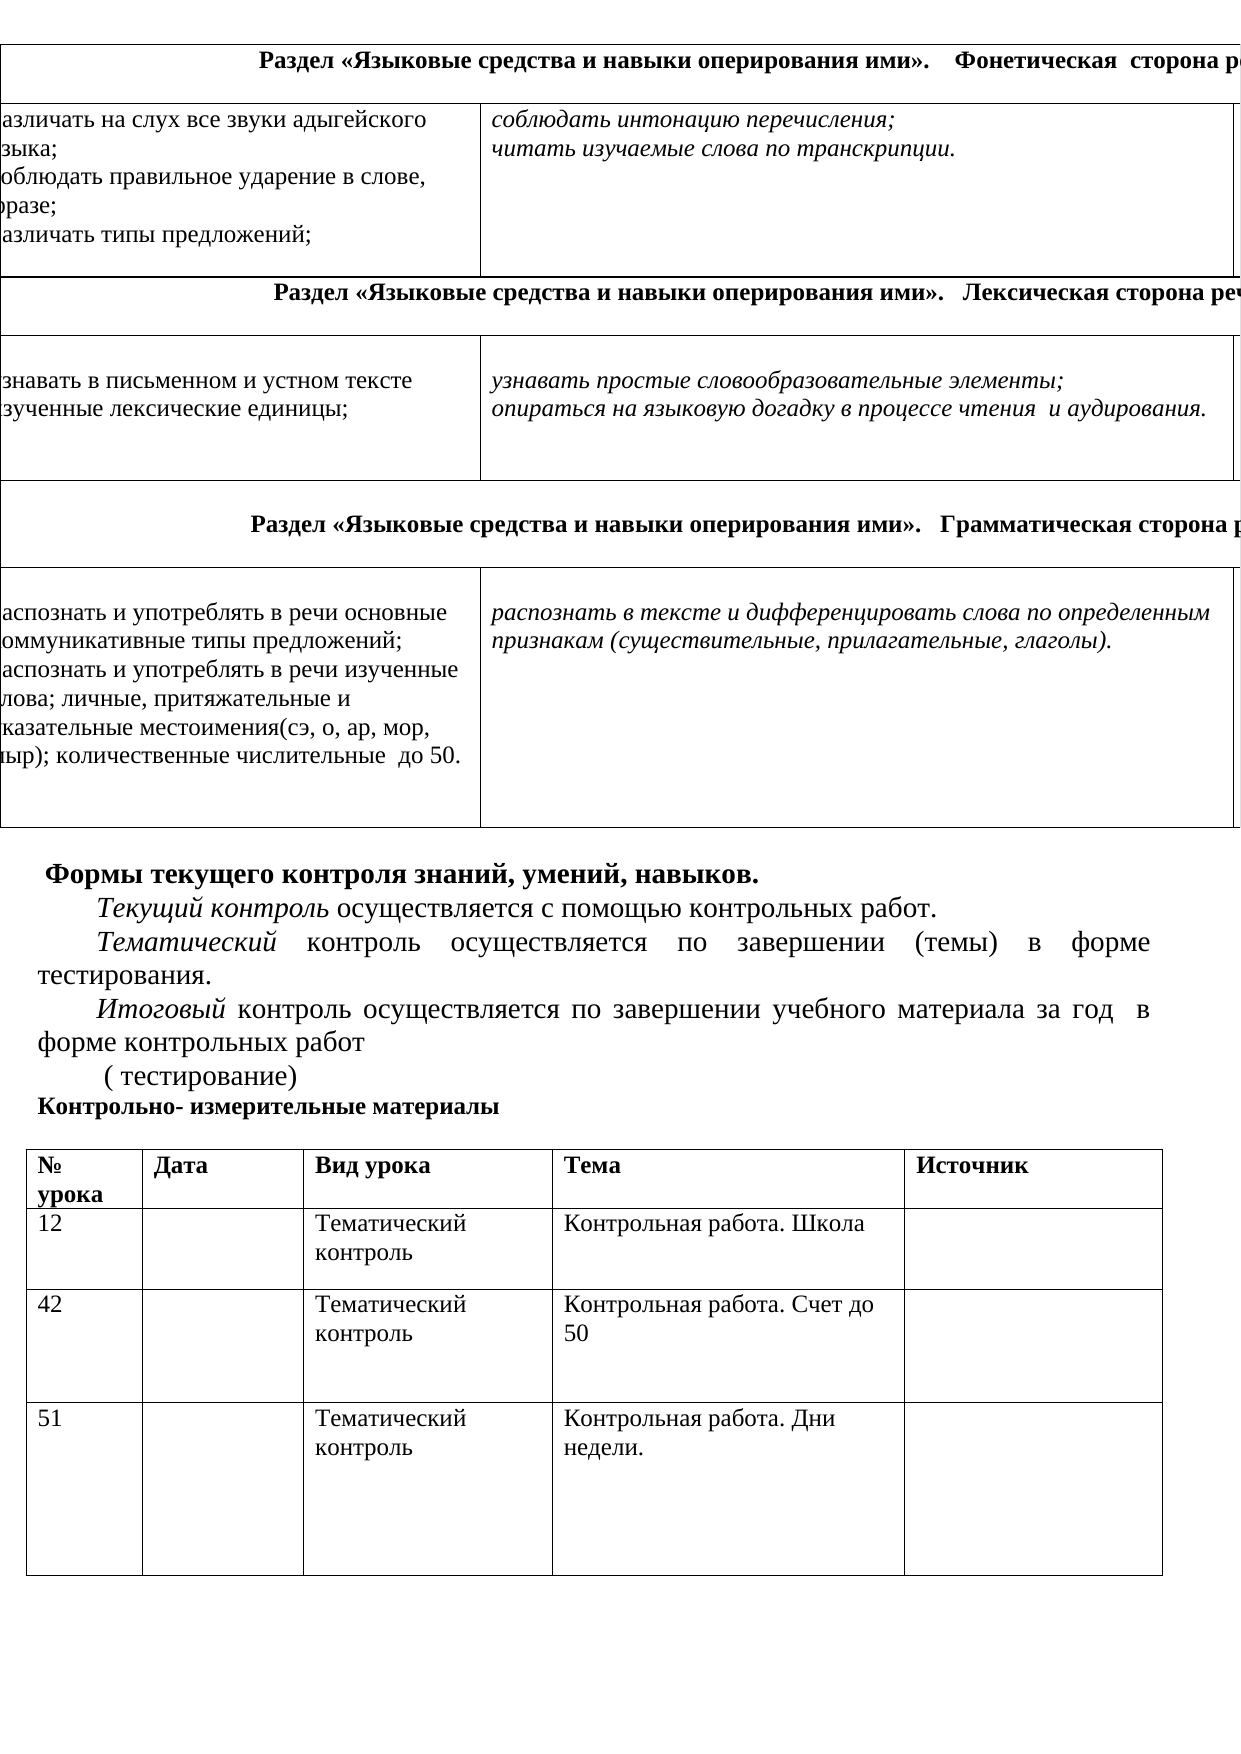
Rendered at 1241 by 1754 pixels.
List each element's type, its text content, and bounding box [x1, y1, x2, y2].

table_cell 42 [27, 1290, 142, 1402]
table_cell Раздел «Языковые средства и навыки оперирования ими». Грамматическая сторона речи. [1, 481, 1240, 567]
table_cell распознать в тексте и дифференцировать слова по определенным признакам (существительные, прилагательные, глаголы). [481, 568, 1233, 827]
table_cell различать на слух все звуки адыгейского языка; соблюдать правильное ударение в слове, фразе; различать типы предложений; [1, 104, 480, 276]
table_header № урока [27, 1150, 142, 1207]
table_header Дата [143, 1150, 303, 1207]
text Тематический контроль осуществляется по завершении (темы) в форме тестирования. [37, 924, 1152, 991]
table_cell узнавать простые словообразовательные элементы; опираться на языковую догадку в процессе чтения и аудирования. [481, 336, 1233, 480]
table_cell [143, 1209, 303, 1288]
text Текущий контроль осуществляется с помощью контрольных работ. [37, 890, 1152, 924]
table_cell [143, 1290, 303, 1402]
table_cell Раздел «Языковые средства и навыки оперирования ими». Лексическая сторона речи. [1, 278, 1240, 335]
table_cell 51 [27, 1403, 142, 1575]
table_cell соблюдать интонацию перечисления; читать изучаемые слова по транскрипции. [481, 104, 1233, 276]
table_cell [905, 1209, 1162, 1288]
table_cell распознать и употреблять в речи основные коммуникативные типы предложений; распознать и употреблять в речи изученные слова; личные, притяжательные и указательные местоимения(сэ, о, ар, мор, мыр); количественные числительные до 50. [1, 568, 480, 827]
table_cell Контрольная работа. Дни недели. [553, 1403, 904, 1575]
table_cell [905, 1403, 1162, 1575]
table_cell Раздел «Языковые средства и навыки оперирования ими». Фонетическая сторона речи. [1, 45, 1240, 103]
text Контрольно- измерительные материалы [37, 1091, 1152, 1120]
text Итоговый контроль осуществляется по завершении учебного материала за год в форме контрольных работ [37, 991, 1152, 1058]
table_cell Тематический контроль [304, 1403, 552, 1575]
table_cell 12 [27, 1209, 142, 1288]
table_cell Тематический контроль [304, 1290, 552, 1402]
table_cell [143, 1403, 303, 1575]
table_cell [905, 1290, 1162, 1402]
text ( тестирование) [37, 1058, 1152, 1091]
table_header Вид урока [304, 1150, 552, 1207]
table_cell Контрольная работа. Счет до 50 [553, 1290, 904, 1402]
table_cell Контрольная работа. Школа [553, 1209, 904, 1288]
text Формы текущего контроля знаний, умений, навыков. [37, 857, 1152, 890]
table_header Тема [553, 1150, 904, 1207]
table_cell Тематический контроль [304, 1209, 552, 1288]
table_header Источник [905, 1150, 1162, 1207]
table_cell узнавать в письменном и устном тексте изученные лексические единицы; [1, 336, 480, 480]
